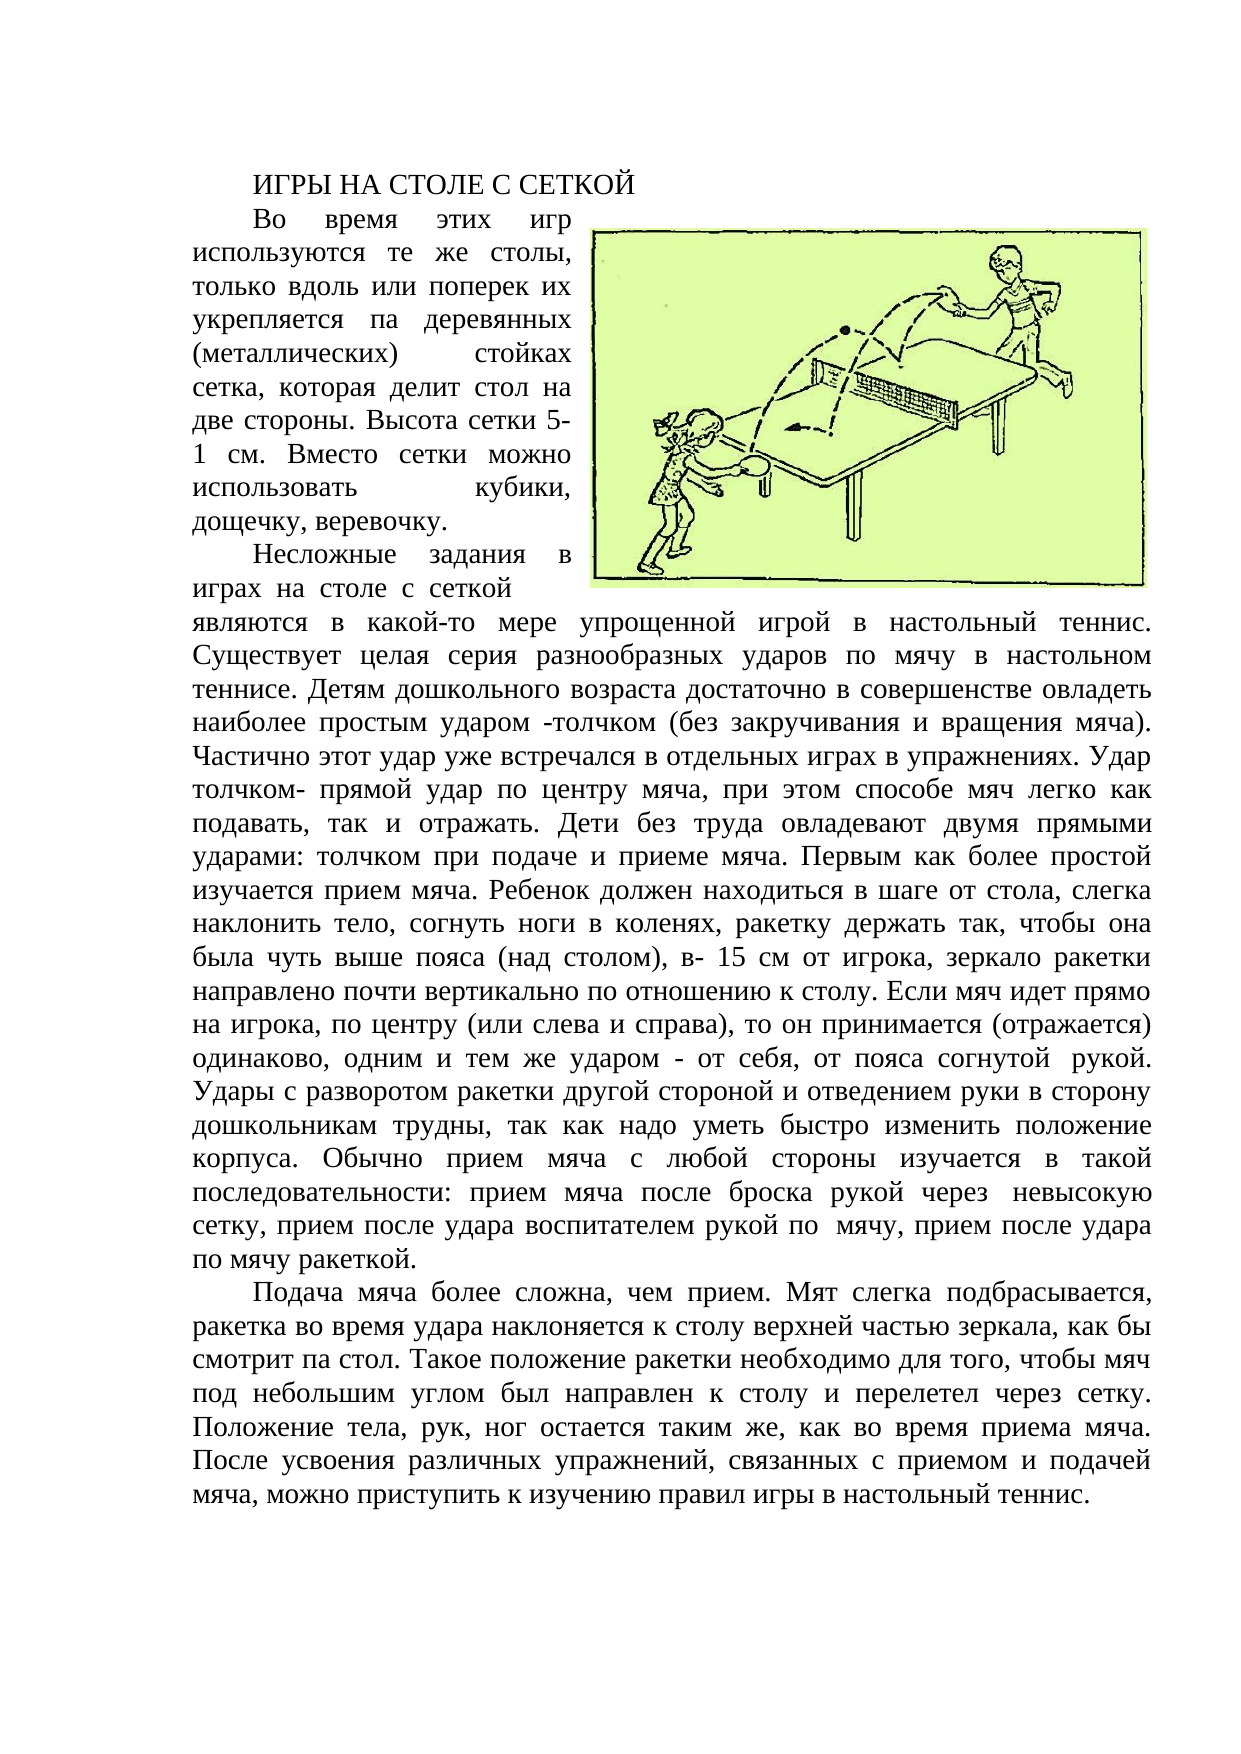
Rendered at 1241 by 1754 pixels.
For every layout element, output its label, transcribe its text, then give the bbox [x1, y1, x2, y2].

text Подача мяча более сложна, чем прием. Мят слегка подбрасывается, ракетка во время удара наклоняется к столу верхней частью зеркала, как бы смотрит па стол. Такое положение ракетки необходимо для того, чтобы мяч под небольшим углом был направлен к столу и перелетел через сетку. Положение тела, рук, ног остается таким же, как во время приема мяча. После усвоения различных упражнений, связанных с приемом и подачей мяча, можно приступить к изучению правил игры в настольный теннис. [192, 1274, 1152, 1509]
picture [589, 228, 1148, 588]
text 1 см. Вместо сетки можно использовать кубики, дощечку, веревочку. [192, 436, 571, 536]
text Несложные задания в играх на столе с сеткой [192, 537, 572, 604]
text являются в какой-то мере упрощенной игрой в настольный теннис. Существует целая серия разнообразных ударов по мячу в настольном теннисе. Детям дошкольного возраста достаточно в совершенстве овладеть наиболее простым ударом -толчком (без закручивания и вращения мяча). Частично этот удар уже встречался в отдельных играх в упражнениях. Удар толчком- прямой удар по центру мяча, при этом способе мяч легко как подавать, так и отражать. Дети без труда овладевают двумя прямыми ударами: толчком при подаче и приеме мяча. Первым как более простой изучается прием мяча. Ребенок должен находиться в шаге от стола, слегка наклонить тело, согнуть ноги в коленях, ракетку держать так, чтобы она была чуть выше пояса (над столом), в- 15 см от игрока, зеркало ракетки направлено почти вертикально по отношению к столу. Если мяч идет прямо на игрока, по центру (или слева и справа), то он принимается (отражается) одинаково, одним и тем же ударом - от себя, от пояса согнутой рукой. Удары с разворотом ракетки другой стороной и отведением руки в сторону дошкольникам трудны, так как надо уметь быстро изменить положение корпуса. Обычно прием мяча с любой стороны изучается в такой последовательности: прием мяча после броска рукой через невысокую сетку, прием после удара воспитателем рукой по мячу, прием после удара по мячу ракеткой. [192, 604, 1152, 1274]
text Во время этих игр используются те же столы, только вдоль или поперек их укрепляется па деревянных (металлических) стойках сетка, которая делит стол на две стороны. Высота сетки 5- [192, 201, 572, 436]
text ИГРЫ НА СТОЛЕ С СЕТКОЙ [252, 167, 1188, 201]
